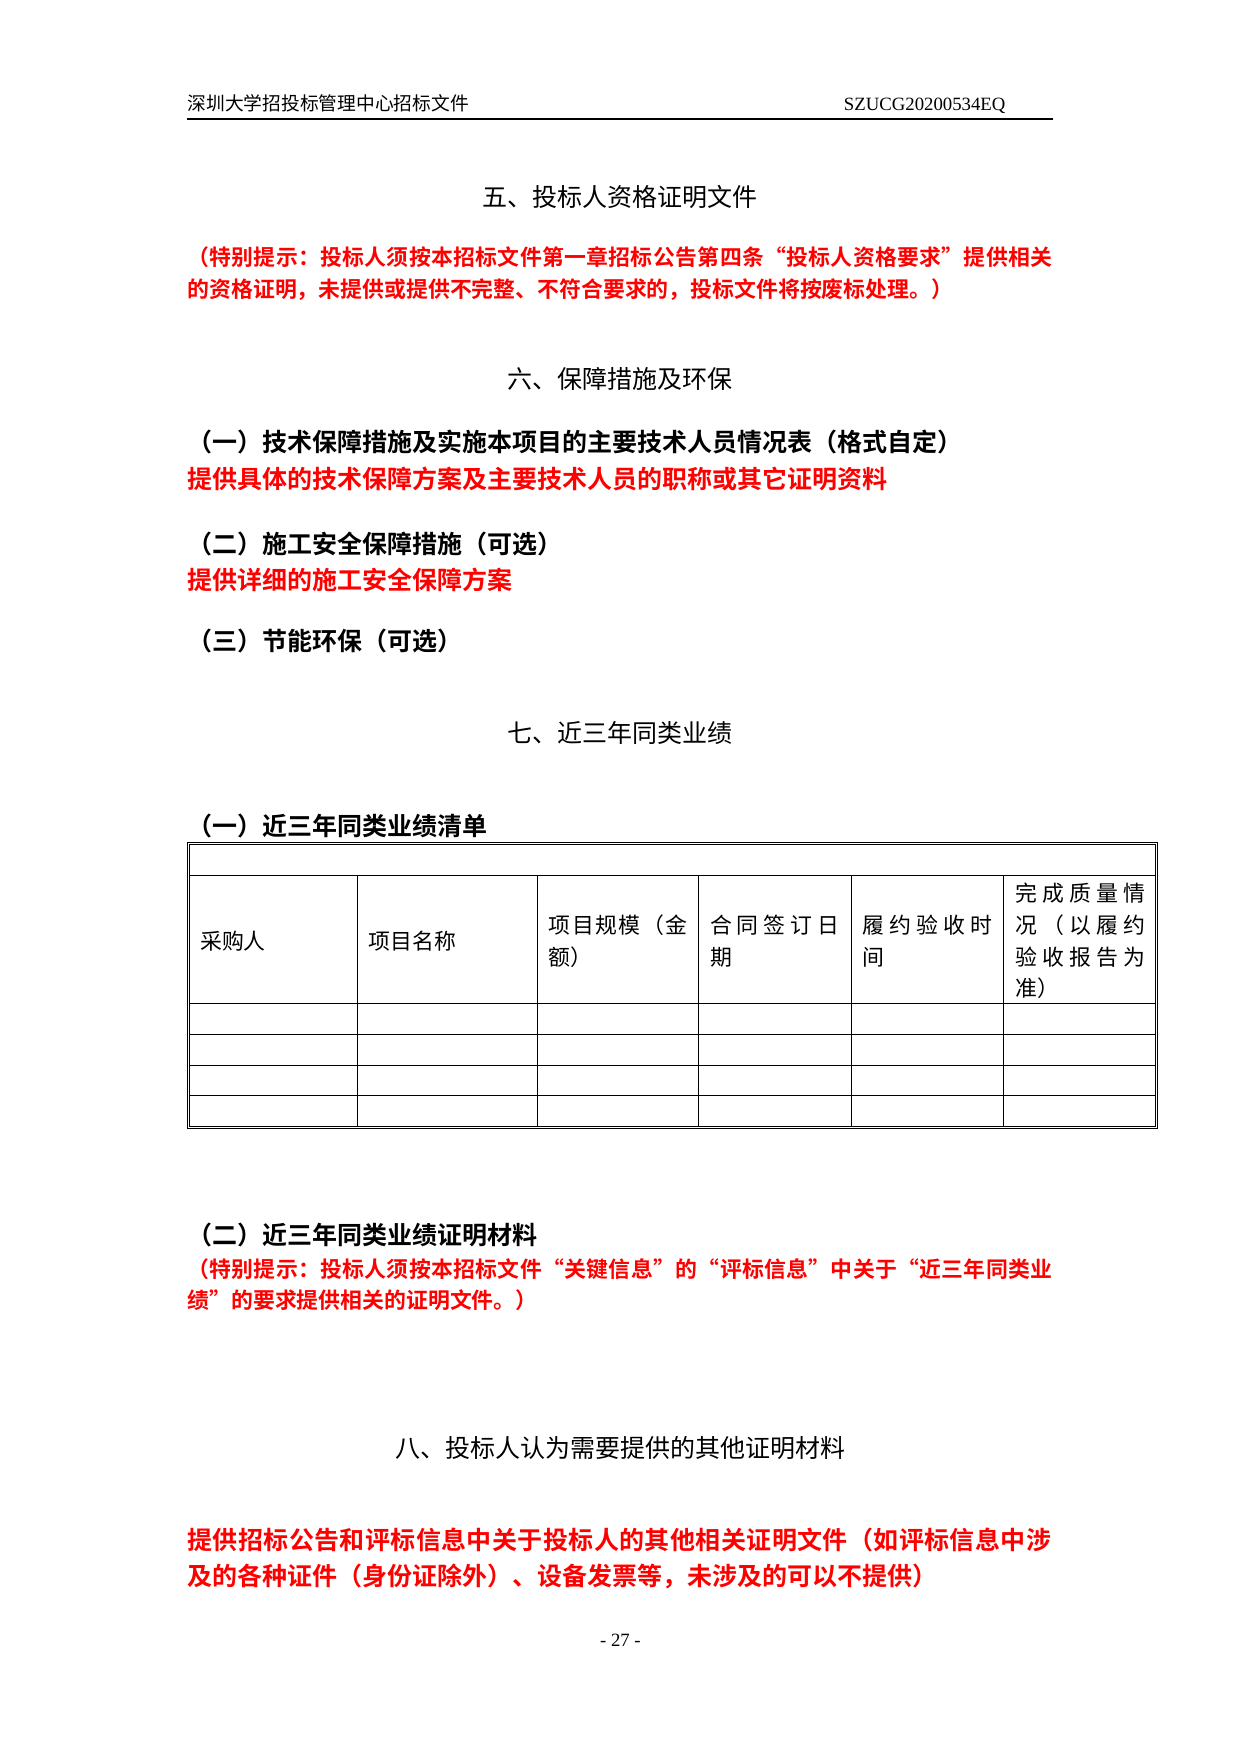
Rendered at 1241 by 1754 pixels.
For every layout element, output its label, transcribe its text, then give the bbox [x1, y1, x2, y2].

table_cell [538, 1096, 698, 1126]
table_cell [1004, 1096, 1155, 1126]
subtitle 七、近三年同类业绩 [187, 714, 1053, 750]
text （特别提示：投标人须按本招标文件第一章招标公告第四条“投标人资格要求”提供相关的资格证明，未提供或提供不完整、不符合要求的，投标文件将按废标处理。） [187, 240, 1053, 304]
table_cell [1004, 1066, 1155, 1095]
table_cell [699, 1096, 851, 1126]
text （特别提示：投标人须按本招标文件“关键信息”的“评标信息”中关于“近三年同类业绩”的要求提供相关的证明文件。） [187, 1252, 1053, 1315]
table_cell [852, 1004, 1003, 1034]
table_cell [852, 1066, 1003, 1095]
text 提供招标公告和评标信息中关于投标人的其他相关证明文件（如评标信息中涉及的各种证件（身份证除外）、设备发票等，未涉及的可以不提供） [187, 1521, 1053, 1593]
text （一）技术保障措施及实施本项目的主要技术人员情况表（格式自定） [187, 423, 1053, 459]
text 提供详细的施工安全保障方案 [187, 560, 1053, 597]
table_cell [852, 1035, 1003, 1064]
table_cell [358, 1096, 537, 1126]
subtitle 六、保障措施及环保 [187, 359, 1053, 396]
table_cell [852, 1096, 1003, 1126]
table_cell 采购人 [190, 876, 357, 1003]
subtitle 八、投标人认为需要提供的其他证明材料 [187, 1428, 1053, 1465]
table_cell [1004, 1035, 1155, 1064]
table_cell 项目规模（金额） [538, 876, 698, 1003]
table_cell [1004, 1004, 1155, 1034]
table_cell [190, 1096, 357, 1126]
table_cell [190, 1066, 357, 1095]
table_cell 项目名称 [358, 876, 537, 1003]
table_cell [699, 1035, 851, 1064]
text （一）近三年同类业绩清单 [187, 806, 1053, 842]
table_cell 完成质量情况（以履约验收报告为准） [1004, 876, 1155, 1003]
table_cell 合同签订日期 [699, 876, 851, 1003]
table_cell 履约验收时间 [852, 876, 1003, 1003]
table_cell [358, 1066, 537, 1095]
table_cell [190, 1035, 357, 1064]
table_cell [538, 1035, 698, 1064]
table_cell [699, 1066, 851, 1095]
text （三）节能环保（可选） [187, 622, 1053, 658]
table_cell [190, 1004, 357, 1034]
text （二）近三年同类业绩证明材料 [187, 1216, 1053, 1252]
table_cell [699, 1004, 851, 1034]
table_header [190, 845, 1155, 875]
text 提供具体的技术保障方案及主要技术人员的职称或其它证明资料 [187, 459, 1053, 495]
table_cell [538, 1066, 698, 1095]
table_cell [538, 1004, 698, 1034]
subtitle 五、投标人资格证明文件 [187, 177, 1053, 213]
table_cell [358, 1035, 537, 1064]
table_cell [358, 1004, 537, 1034]
text （二）施工安全保障措施（可选） [187, 524, 1053, 560]
